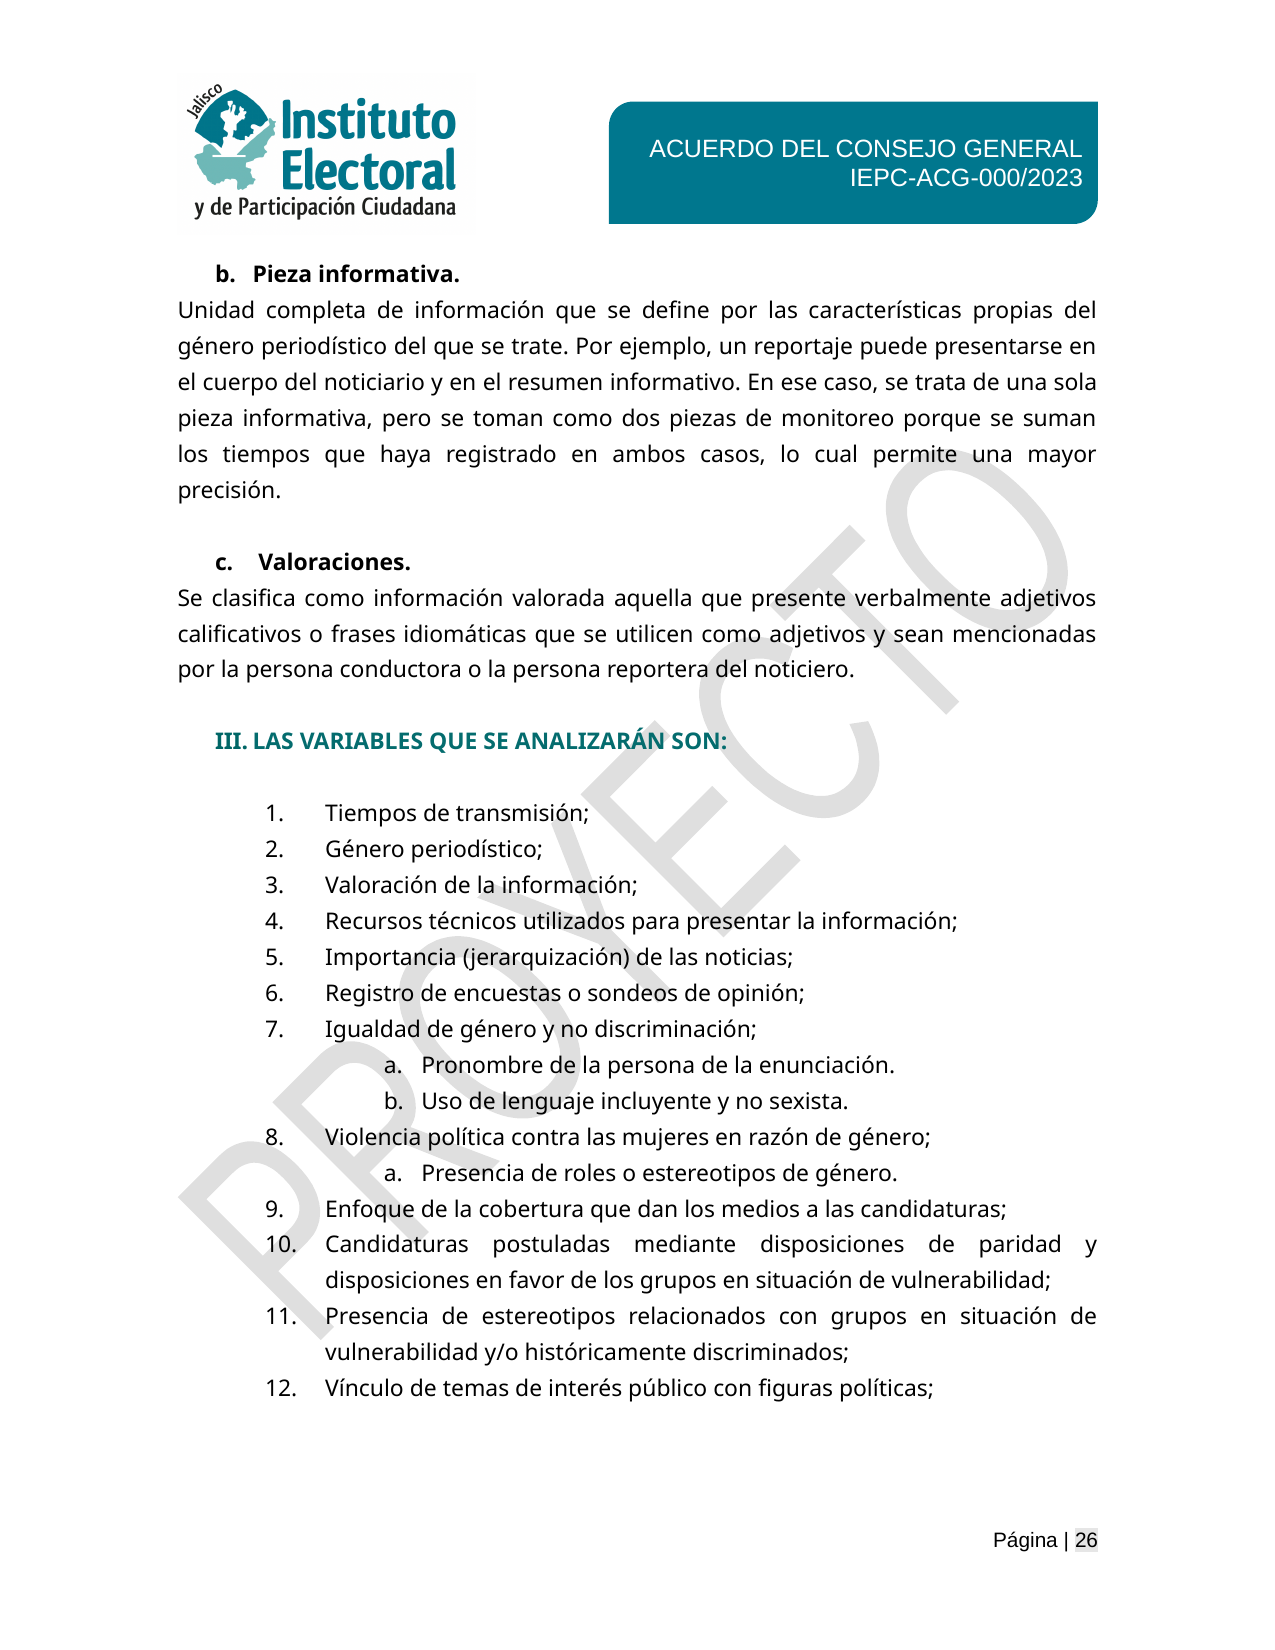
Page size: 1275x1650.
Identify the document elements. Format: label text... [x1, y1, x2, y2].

list Candidaturas postuladas mediante disposiciones de paridad y disposiciones en favor de los grupos en situación de vulnerabilidad; [265, 1228, 1098, 1296]
list Igualdad de género y no discriminación; [265, 1013, 1098, 1044]
list Uso de lenguaje incluyente y no sexista. [383, 1085, 1098, 1116]
text Unidad completa de información que se define por las características propias del género periodístico del que se trate. Por ejemplo, un reportaje puede presentarse en el cuerpo del noticiario y en el resumen informativo. En ese caso, se trata de una sola pieza informativa, pero se toman como dos piezas de monitoreo porque se suman los tiempos que haya registrado en ambos casos, lo cual permite una mayor precisión. [177, 294, 1098, 505]
list Registro de encuestas o sondeos de opinión; [265, 977, 1098, 1008]
list Valoraciones. [215, 546, 1098, 577]
list Presencia de estereotipos relacionados con grupos en situación de vulnerabilidad y/o históricamente discriminados; [265, 1300, 1098, 1367]
list Violencia política contra las mujeres en razón de género; [265, 1121, 1098, 1152]
list Presencia de roles o estereotipos de género. [383, 1157, 1098, 1188]
list LAS VARIABLES QUE SE ANALIZARÁN SON: [215, 725, 1098, 757]
list Recursos técnicos utilizados para presentar la información; [265, 905, 1098, 936]
text Se clasifica como información valorada aquella que presente verbalmente adjetivos calificativos o frases idiomáticas que se utilicen como adjetivos y sean mencionadas por la persona conductora o la persona reportera del noticiero. [177, 582, 1098, 685]
list Género periodístico; [265, 833, 1098, 864]
list Enfoque de la cobertura que dan los medios a las candidaturas; [265, 1192, 1098, 1224]
picture [177, 73, 477, 235]
list Pieza informativa. [215, 258, 1098, 289]
list Vínculo de temas de interés público con figuras políticas; [265, 1372, 1098, 1403]
list Importancia (jerarquización) de las noticias; [265, 941, 1098, 972]
list Pronombre de la persona de la enunciación. [383, 1049, 1098, 1080]
list Tiempos de transmisión; [265, 797, 1098, 828]
list Valoración de la información; [265, 869, 1098, 900]
